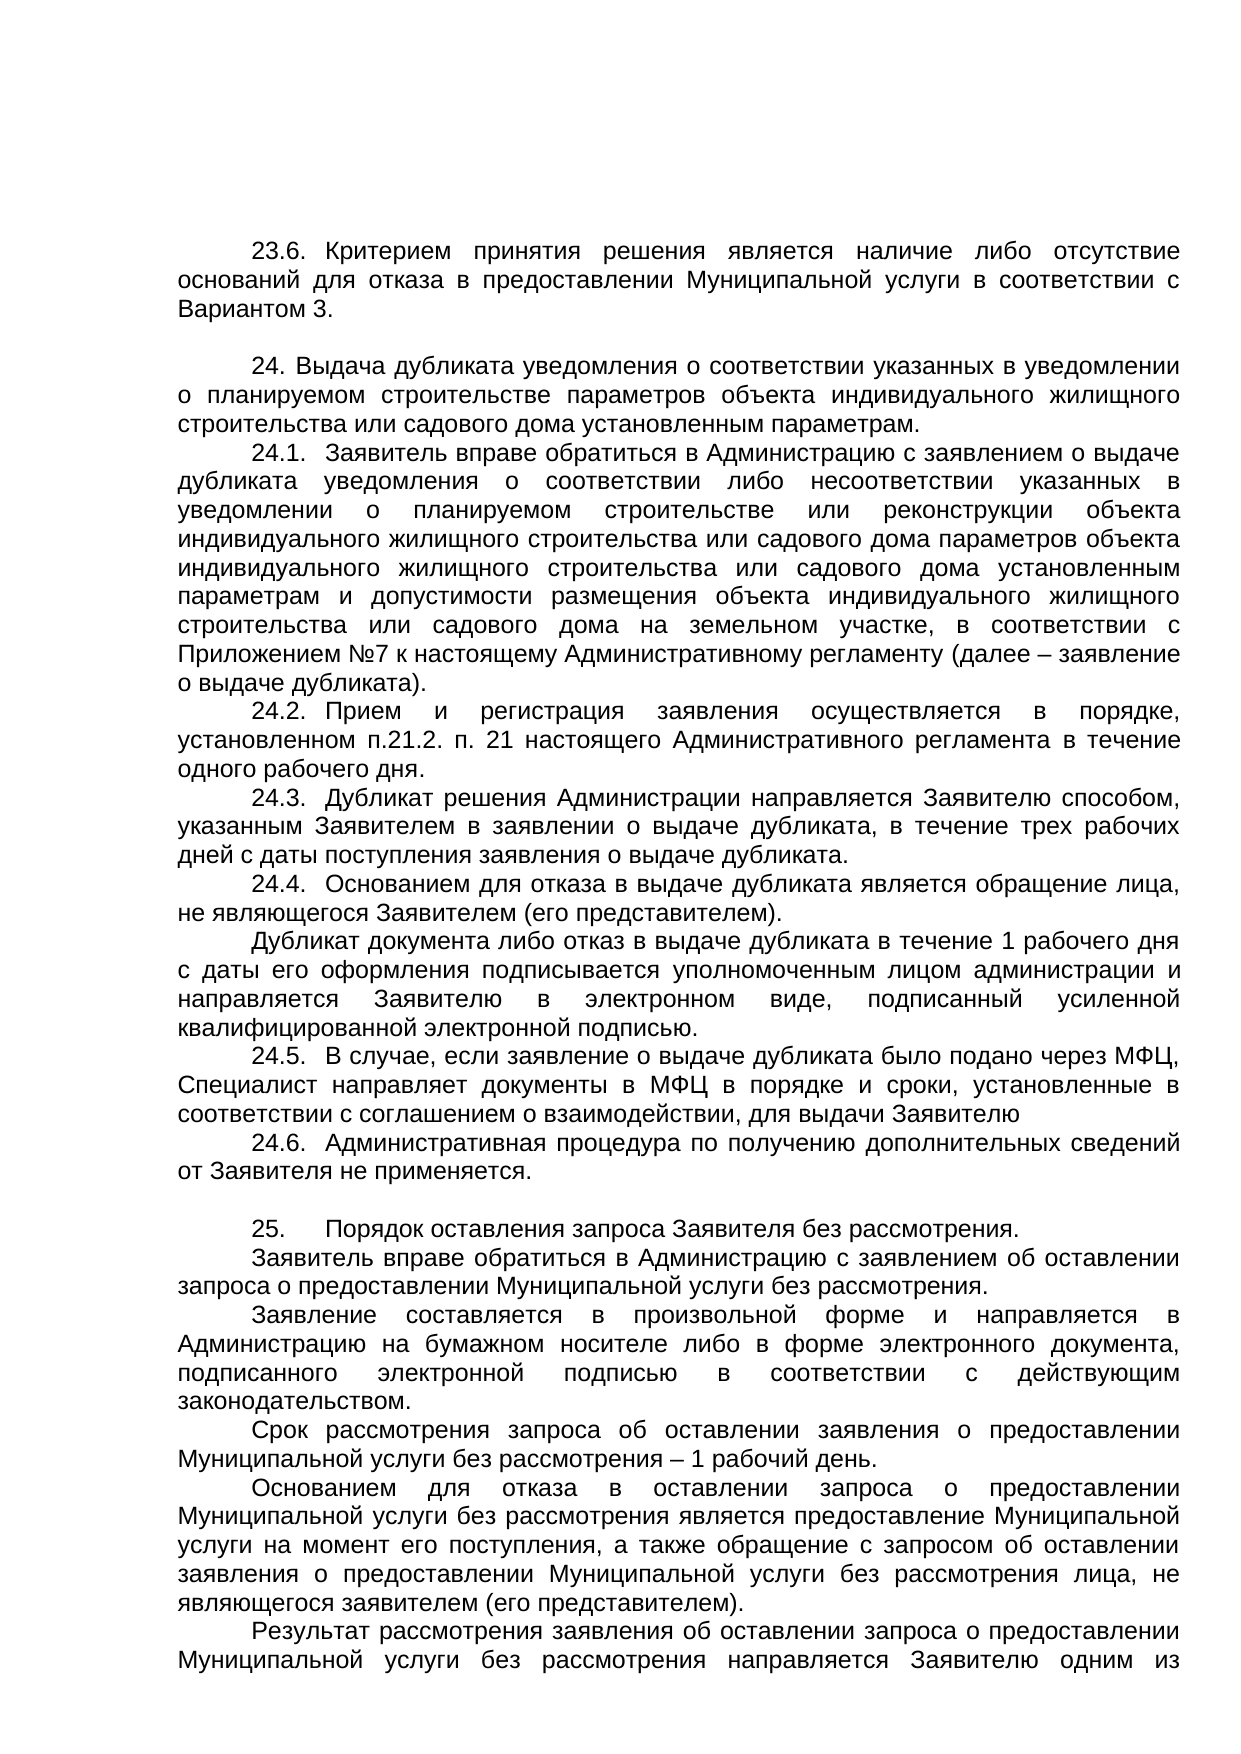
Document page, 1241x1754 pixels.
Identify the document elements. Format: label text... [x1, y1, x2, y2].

text Дубликат документа либо отказ в выдаче дубликата в течение 1 рабочего дня с даты его оформления подписывается уполномоченным лицом администрации и направляется Заявителю в электронном виде, подписанный усиленной квалифицированной электронной подписью. [177, 926, 1181, 1041]
list Выдача дубликата уведомления о соответствии указанных в уведомлении о планируемом строительстве параметров объекта индивидуального жилищного строительства или садового дома установленным параметрам. [177, 351, 1181, 437]
list Критерием принятия решения является наличие либо отсутствие оснований для отказа в предоставлении Муниципальной услуги в соответствии с Вариантом 3. [177, 236, 1181, 322]
list В случае, если заявление о выдаче дубликата было подано через МФЦ, Специалист направляет документы в МФЦ в порядке и сроки, установленные в соответствии с соглашением о взаимодействии, для выдачи Заявителю [177, 1041, 1181, 1127]
list Основанием для отказа в выдаче дубликата является обращение лица, не являющегося Заявителем (его представителем). [177, 869, 1181, 926]
list Административная процедура по получению дополнительных сведений от Заявителя не применяется. [177, 1127, 1181, 1185]
list Дубликат решения Администрации направляется Заявителю способом, указанным Заявителем в заявлении о выдаче дубликата, в течение трех рабочих дней с даты поступления заявления о выдаче дубликата. [177, 782, 1181, 869]
text Срок рассмотрения запроса об оставлении заявления о предоставлении Муниципальной услуги без рассмотрения – 1 рабочий день. [177, 1415, 1181, 1472]
text Заявитель вправе обратиться в Администрацию с заявлением об оставлении запроса о предоставлении Муниципальной услуги без рассмотрения. [177, 1242, 1181, 1300]
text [177, 1616, 1181, 1674]
list Порядок оставления запроса Заявителя без рассмотрения. [177, 1214, 1181, 1242]
list Прием и регистрация заявления осуществляется в порядке, установленном п.21.2. п. 21 настоящего Административного регламента в течение одного рабочего дня. [177, 696, 1181, 782]
list Заявитель вправе обратиться в Администрацию с заявлением о выдаче дубликата уведомления о соответствии либо несоответствии указанных в уведомлении о планируемом строительстве или реконструкции объекта индивидуального жилищного строительства или садового дома параметров объекта индивидуального жилищного строительства или садового дома установленным параметрам и допустимости размещения объекта индивидуального жилищного строительства или садового дома на земельном участке, в соответствии с Приложением №7 к настоящему Административному регламенту (далее – заявление о выдаче дубликата). [177, 437, 1181, 696]
text Заявление составляется в произвольной форме и направляется в Администрацию на бумажном носителе либо в форме электронного документа, подписанного электронной подписью в соответствии с действующим законодательством. [177, 1300, 1181, 1415]
text Основанием для отказа в оставлении запроса о предоставлении Муниципальной услуги без рассмотрения является предоставление Муниципальной услуги на момент его поступления, а также обращение с запросом об оставлении заявления о предоставлении Муниципальной услуги без рассмотрения лица, не являющегося заявителем (его представителем). [177, 1472, 1181, 1616]
